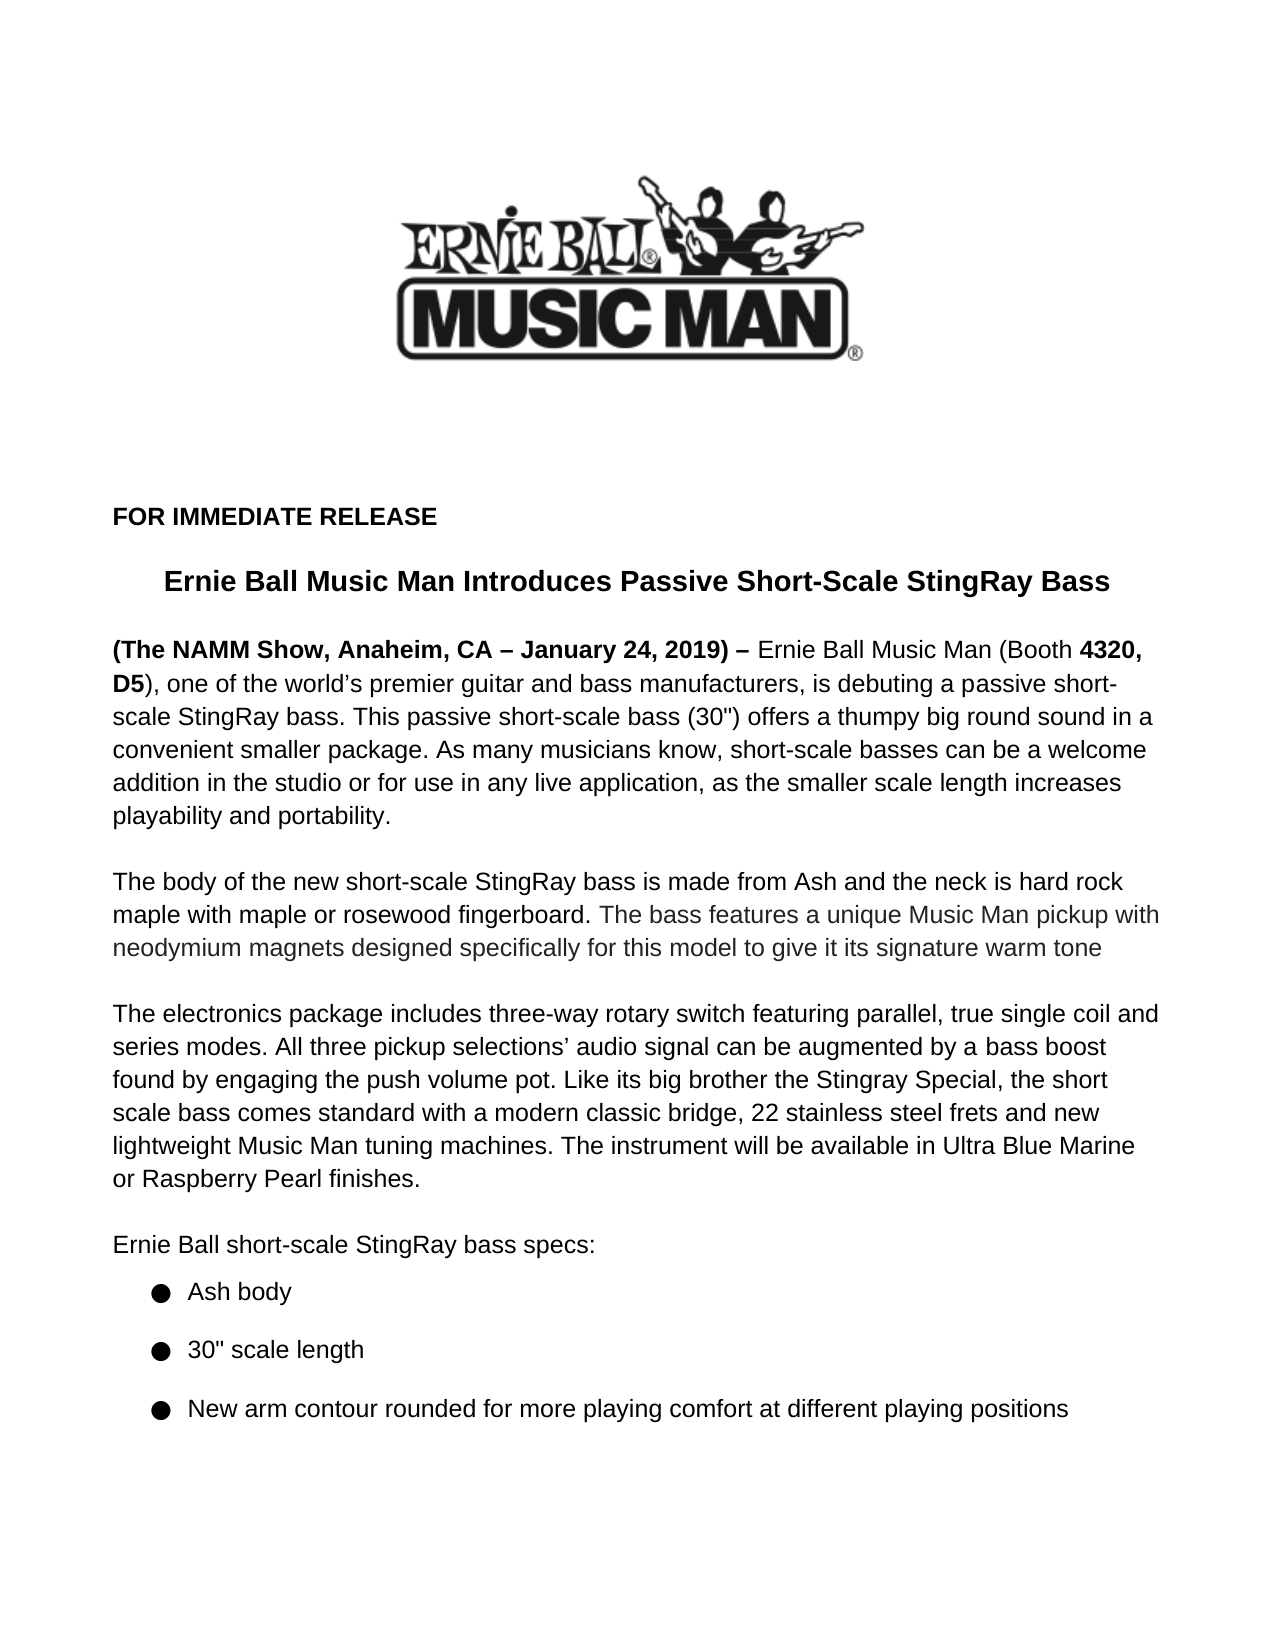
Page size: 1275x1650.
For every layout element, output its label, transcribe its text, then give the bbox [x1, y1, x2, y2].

picture [357, 150, 919, 437]
text Ernie Ball Music Man Introduces Passive Short-Scale StingRay Bass [112, 564, 1162, 597]
text The body of the new short-scale StingRay bass is made from Ash and the neck is hard rock maple with maple or rosewood fingerboard. The bass features a unique Music Man pickup with neodymium magnets designed specifically for this model to give it its signature warm tone [112, 867, 1162, 961]
list New arm contour rounded for more playing comfort at different playing positions [150, 1381, 1162, 1432]
text (The NAMM Show, Anaheim, CA – January 24, 2019) – Ernie Ball Music Man (Booth 4320, D5), one of the world’s premier guitar and bass manufacturers, is debuting a passive short-scale StingRay bass. This passive short-scale bass (30") offers a thumpy big round sound in a convenient smaller package. As many musicians know, short-scale basses can be a welcome addition in the studio or for use in any live application, as the smaller scale length increases playability and portability. [112, 636, 1162, 829]
list 30" scale length [150, 1322, 1162, 1373]
text The electronics package includes three-way rotary switch featuring parallel, true single coil and series modes. All three pickup selections’ audio signal can be augmented by a bass boost found by engaging the push volume pot. Like its big brother the Stingray Special, the short scale bass comes standard with a modern classic bridge, 22 stainless steel frets and new lightweight Music Man tuning machines. The instrument will be available in Ultra Blue Marine or Raspberry Pearl finishes. [112, 999, 1162, 1193]
text Ernie Ball short-scale StingRay bass specs: [112, 1230, 1162, 1259]
text FOR IMMEDIATE RELEASE [112, 502, 1162, 531]
list Ash body [150, 1263, 1162, 1314]
